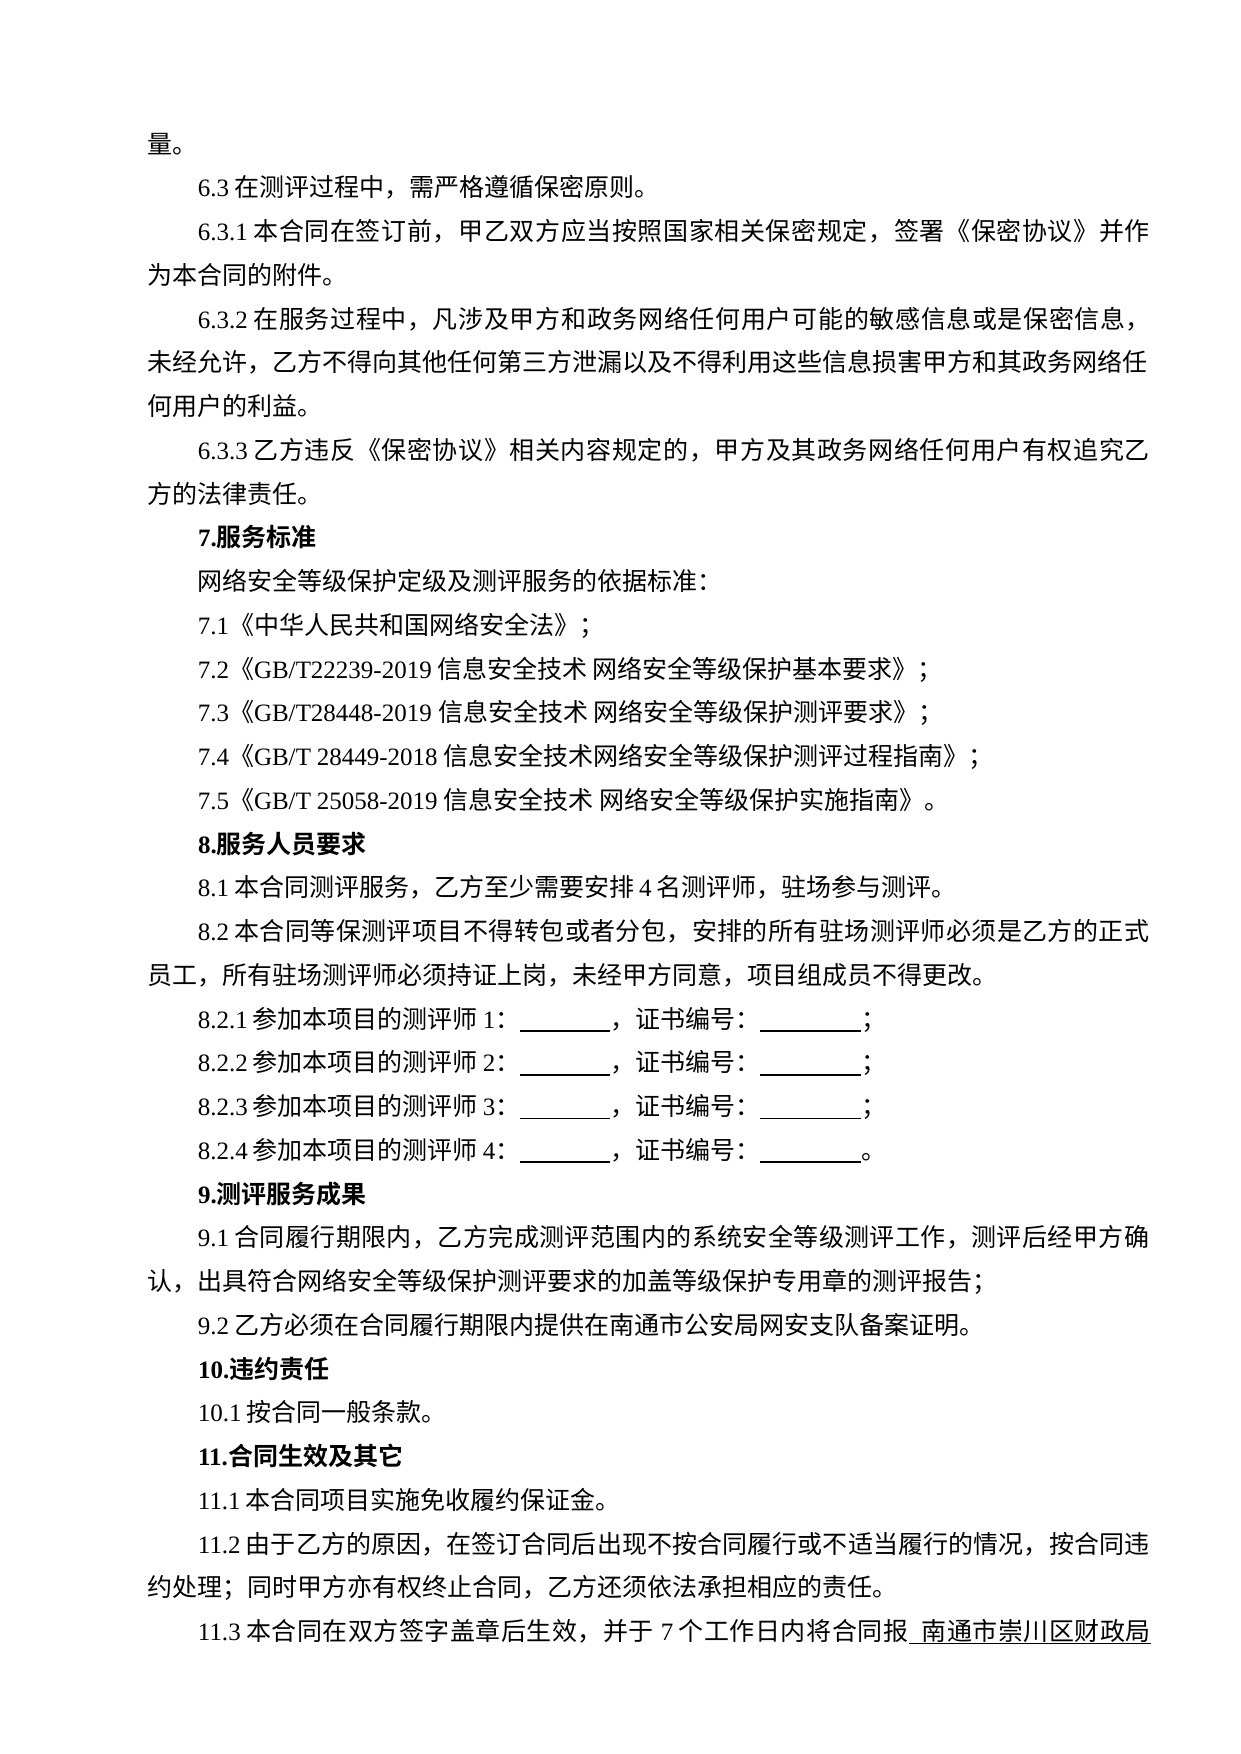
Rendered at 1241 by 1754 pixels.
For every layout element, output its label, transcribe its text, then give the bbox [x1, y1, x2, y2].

text 8.2.4参加本项目的测评师4： ，证书编号： 。 [148, 1124, 1152, 1168]
text 7.2《GB/T22239-2019信息安全技术 网络安全等级保护基本要求》； [148, 643, 1152, 687]
text 8.2.2参加本项目的测评师2： ，证书编号： ； [148, 1037, 1152, 1081]
text 9.2乙方必须在合同履行期限内提供在南通市公安局网安支队备案证明。 [148, 1299, 1152, 1343]
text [148, 1606, 1152, 1649]
text 6.3.1本合同在签订前，甲乙双方应当按照国家相关保密规定，签署《保密协议》并作为本合同的附件。 [148, 206, 1152, 293]
text 8.2.3参加本项目的测评师3： ，证书编号： ； [148, 1081, 1152, 1124]
text 10.违约责任 [148, 1343, 1152, 1387]
text 8.2本合同等保测评项目不得转包或者分包，安排的所有驻场测评师必须是乙方的正式员工，所有驻场测评师必须持证上岗，未经甲方同意，项目组成员不得更改。 [148, 906, 1152, 993]
text 6.3.2在服务过程中，凡涉及甲方和政务网络任何用户可能的敏感信息或是保密信息，未经允许，乙方不得向其他任何第三方泄漏以及不得利用这些信息损害甲方和其政务网络任何用户的利益。 [148, 293, 1152, 424]
text 11.合同生效及其它 [148, 1431, 1152, 1474]
text 8.2.1参加本项目的测评师1： ，证书编号： ； [148, 993, 1152, 1037]
text 8.1本合同测评服务，乙方至少需要安排4名测评师，驻场参与测评。 [148, 862, 1152, 906]
text 6.3.3乙方违反《保密协议》相关内容规定的，甲方及其政务网络任何用户有权追究乙方的法律责任。 [148, 424, 1152, 512]
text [148, 118, 1152, 162]
text 7.1《中华人民共和国网络安全法》； [148, 599, 1152, 643]
text 9.1合同履行期限内，乙方完成测评范围内的系统安全等级测评工作，测评后经甲方确认，出具符合网络安全等级保护测评要求的加盖等级保护专用章的测评报告； [148, 1212, 1152, 1299]
text 7.5《GB/T 25058-2019 信息安全技术 网络安全等级保护实施指南》。 [148, 774, 1152, 818]
text 8.服务人员要求 [148, 818, 1152, 862]
text 11.1本合同项目实施免收履约保证金。 [148, 1474, 1152, 1518]
text 9.测评服务成果 [148, 1168, 1152, 1212]
text 10.1按合同一般条款。 [148, 1387, 1152, 1431]
text 网络安全等级保护定级及测评服务的依据标准： [148, 556, 1152, 599]
text 6.3在测评过程中，需严格遵循保密原则。 [148, 162, 1152, 206]
text 7.4《GB/T 28449-2018 信息安全技术网络安全等级保护测评过程指南》； [148, 731, 1152, 774]
text 7.3《GB/T28448-2019 信息安全技术 网络安全等级保护测评要求》； [148, 687, 1152, 731]
text 7.服务标准 [148, 512, 1152, 556]
text 11.2由于乙方的原因，在签订合同后出现不按合同履行或不适当履行的情况，按合同违约处理；同时甲方亦有权终止合同，乙方还须依法承担相应的责任。 [148, 1518, 1152, 1606]
